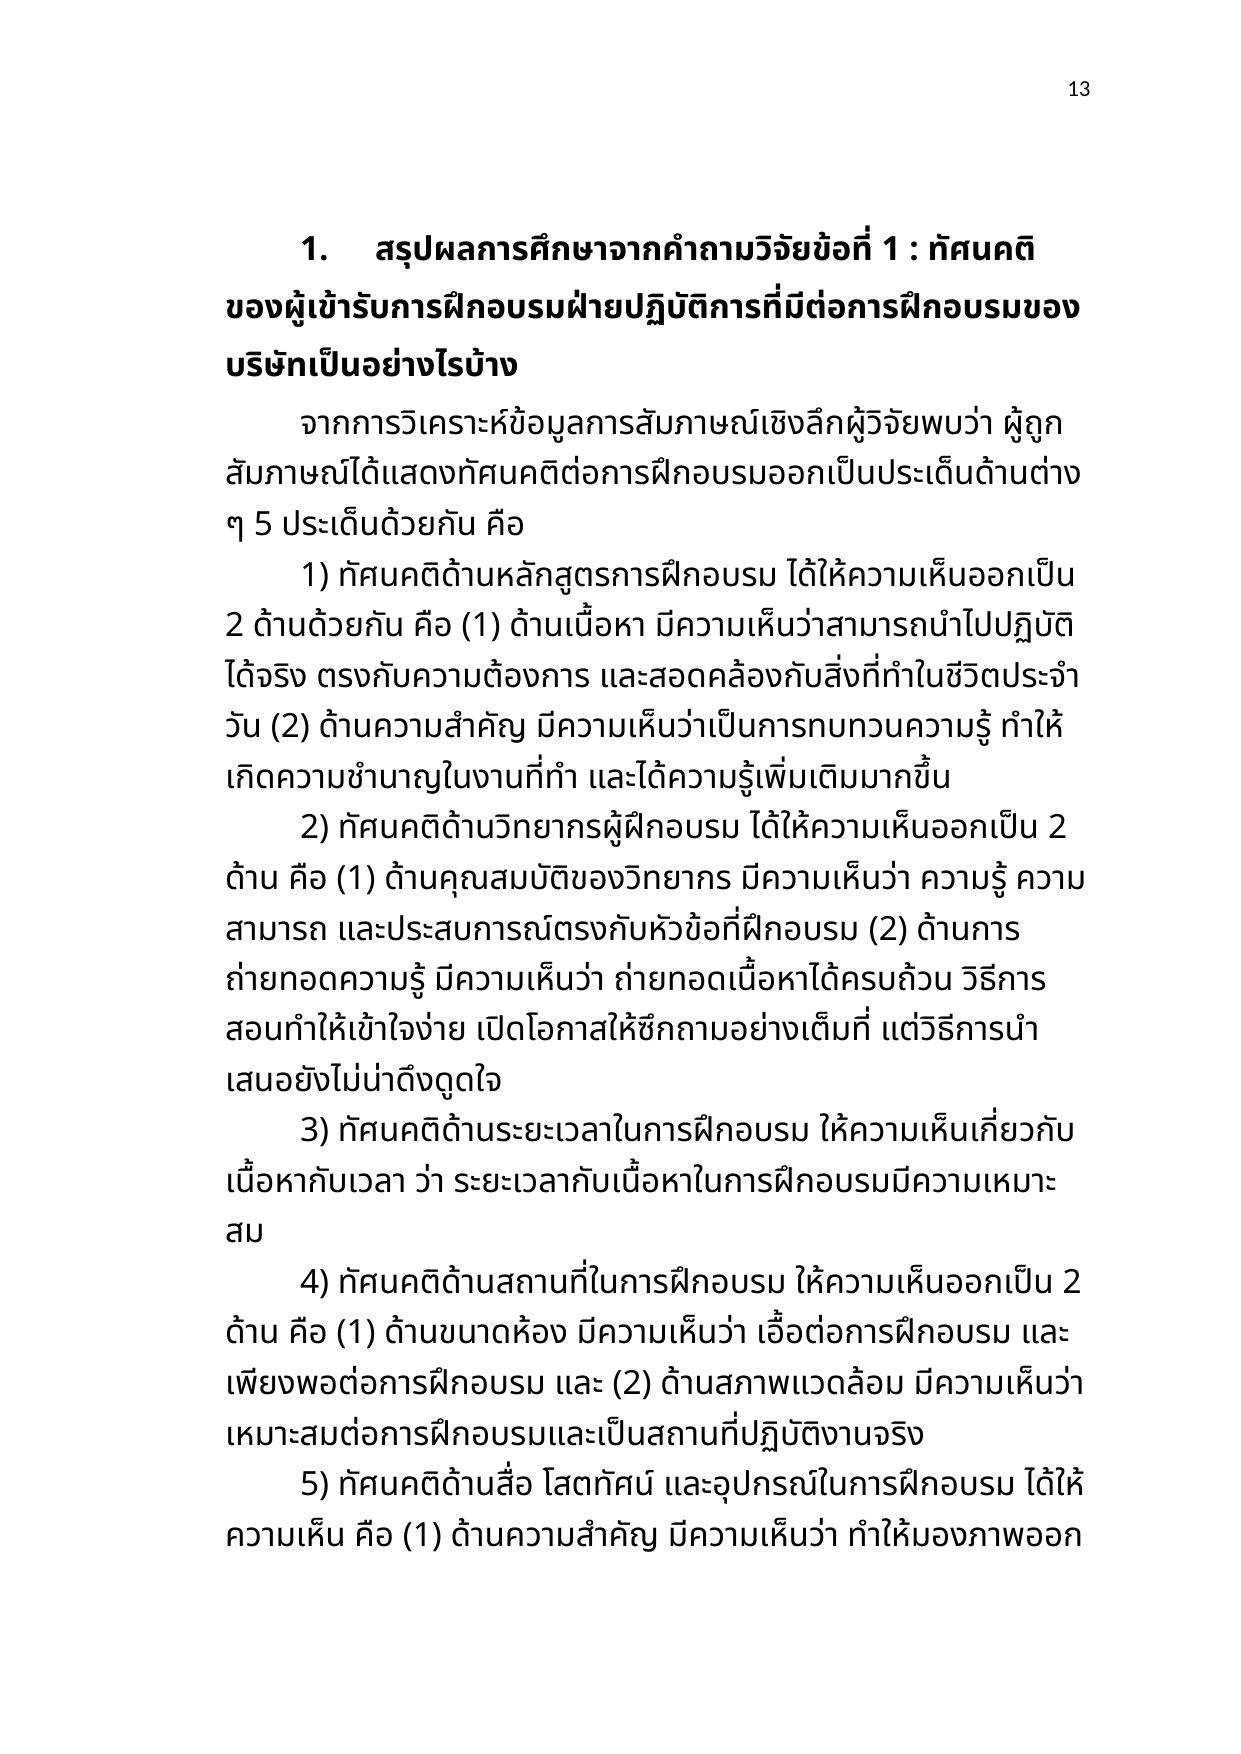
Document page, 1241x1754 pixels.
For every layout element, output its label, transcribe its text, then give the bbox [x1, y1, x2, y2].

text 4) ทัศนคติด้านสถานที่ในการฝึกอบรม ให้ความเห็นออกเป็น 2 ด้าน คือ (1) ด้านขนาดห้อง มีความเห็นว่า เอื้อต่อการฝึกอบรม และเพียงพอต่อการฝึกอบรม และ (2) ด้านสภาพแวดล้อม มีความเห็นว่า เหมาะสมต่อการฝึกอบรมและเป็นสถานที่ปฏิบัติงานจริง [225, 1258, 1090, 1460]
list สรุปผลการศึกษาจากคำถามวิจัยข้อที่ 1 : ทัศนคติของผู้เข้ารับการฝึกอบรมฝ่ายปฏิบัติการที่มีต่อการฝึกอบรมของบริษัทเป็นอย่างไรบ้าง [225, 225, 1090, 391]
text 2) ทัศนคติด้านวิทยากรผู้ฝึกอบรม ได้ให้ความเห็นออกเป็น 2 ด้าน คือ (1) ด้านคุณสมบัติของวิทยากร มีความเห็นว่า ความรู้ ความสามารถ และประสบการณ์ตรงกับหัวข้อที่ฝึกอบรม (2) ด้านการถ่ายทอดความรู้ มีความเห็นว่า ถ่ายทอดเนื้อหาได้ครบถ้วน วิธีการสอนทำให้เข้าใจง่าย เปิดโอกาสให้ซึกถามอย่างเต็มที่ แต่วิธีการนำเสนอยังไม่น่าดึงดูดใจ [225, 803, 1090, 1106]
text 1) ทัศนคติด้านหลักสูตรการฝึกอบรม ได้ให้ความเห็นออกเป็น 2 ด้านด้วยกัน คือ (1) ด้านเนื้อหา มีความเห็นว่าสามารถนำไปปฏิบัติได้จริง ตรงกับความต้องการ และสอดคล้องกับสิ่งที่ทำในชีวิตประจำวัน (2) ด้านความสำคัญ มีความเห็นว่าเป็นการทบทวนความรู้ ทำให้เกิดความชำนาญในงานที่ทำ และได้ความรู้เพิ่มเติมมากขึ้น [225, 550, 1090, 803]
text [225, 1460, 1090, 1561]
text 3) ทัศนคติด้านระยะเวลาในการฝึกอบรม ให้ความเห็นเกี่ยวกับเนื้อหากับเวลา ว่า ระยะเวลากับเนื้อหาในการฝึกอบรมมีความเหมาะสม [225, 1106, 1090, 1258]
text จากการวิเคราะห์ข้อมูลการสัมภาษณ์เชิงลึกผู้วิจัยพบว่า ผู้ถูกสัมภาษณ์ได้แสดงทัศนคติต่อการฝึกอบรมออกเป็นประเด็นด้านต่าง ๆ 5 ประเด็นด้วยกัน คือ [225, 399, 1090, 550]
